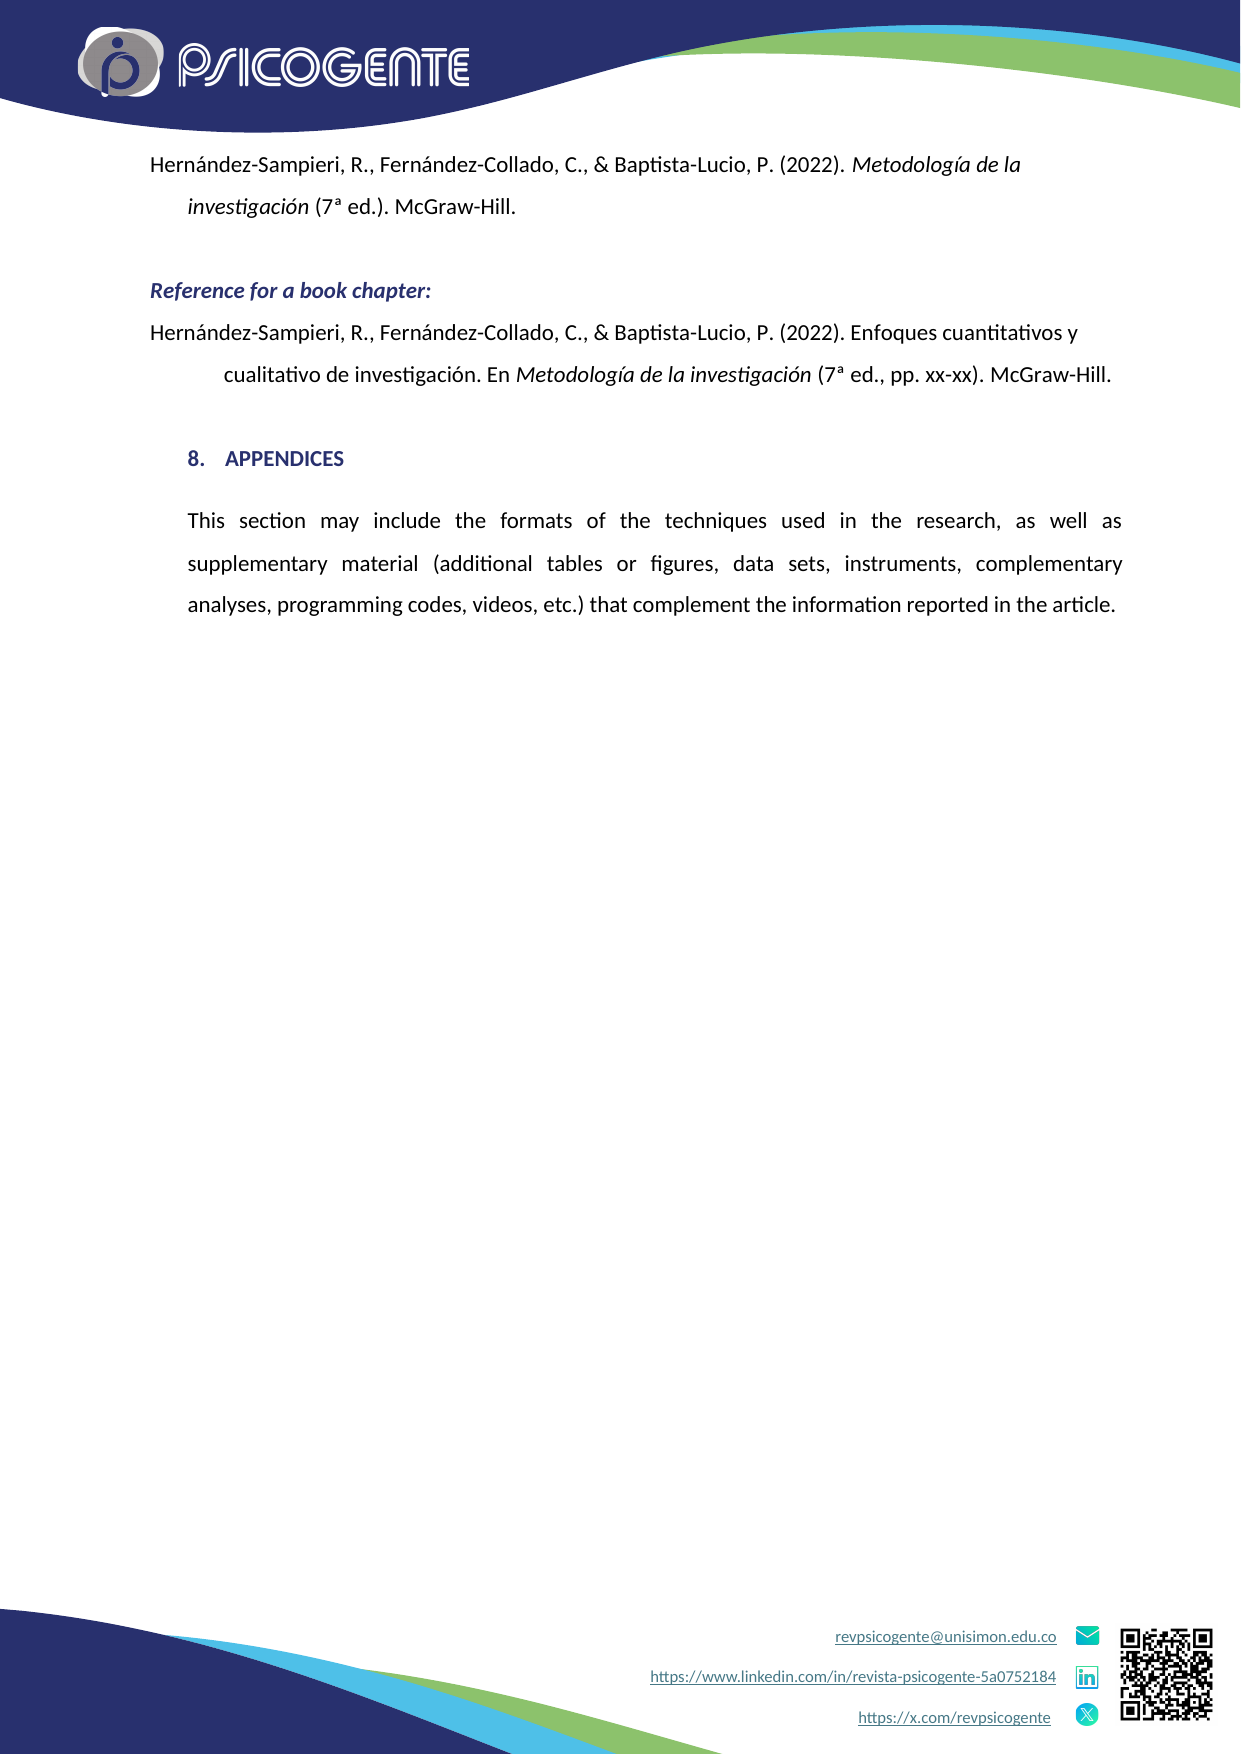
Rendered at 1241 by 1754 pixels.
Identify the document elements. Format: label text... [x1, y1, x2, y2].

text Hernández-Sampieri, R., Fernández-Collado, C., & Baptista-Lucio, P. (2022). Metodología de la [150, 150, 1124, 178]
picture [178, 43, 469, 87]
text This section may include the formats of the techniques used in the research, as well as supplementary material (additional tables or figures, data sets, instruments, complementary analyses, programming codes, videos, etc.) that complement the information reported in the article. [187, 507, 1124, 619]
text Reference for a book chapter: [150, 276, 1124, 304]
picture [1075, 1666, 1099, 1689]
text investigación (7ª ed.). McGraw-Hill. [150, 192, 1124, 220]
picture [1115, 1623, 1218, 1726]
text Hernández-Sampieri, R., Fernández-Collado, C., & Baptista-Lucio, P. (2022). Enfoques cuantitativos y [150, 318, 1124, 346]
list APPENDICES [187, 444, 1087, 472]
picture [77, 27, 164, 97]
picture [1075, 1623, 1100, 1648]
picture [1075, 1703, 1099, 1726]
text cualitativo de investigación. En Metodología de la investigación (7ª ed., pp. xx-xx). McGraw-Hill. [151, 360, 1124, 388]
